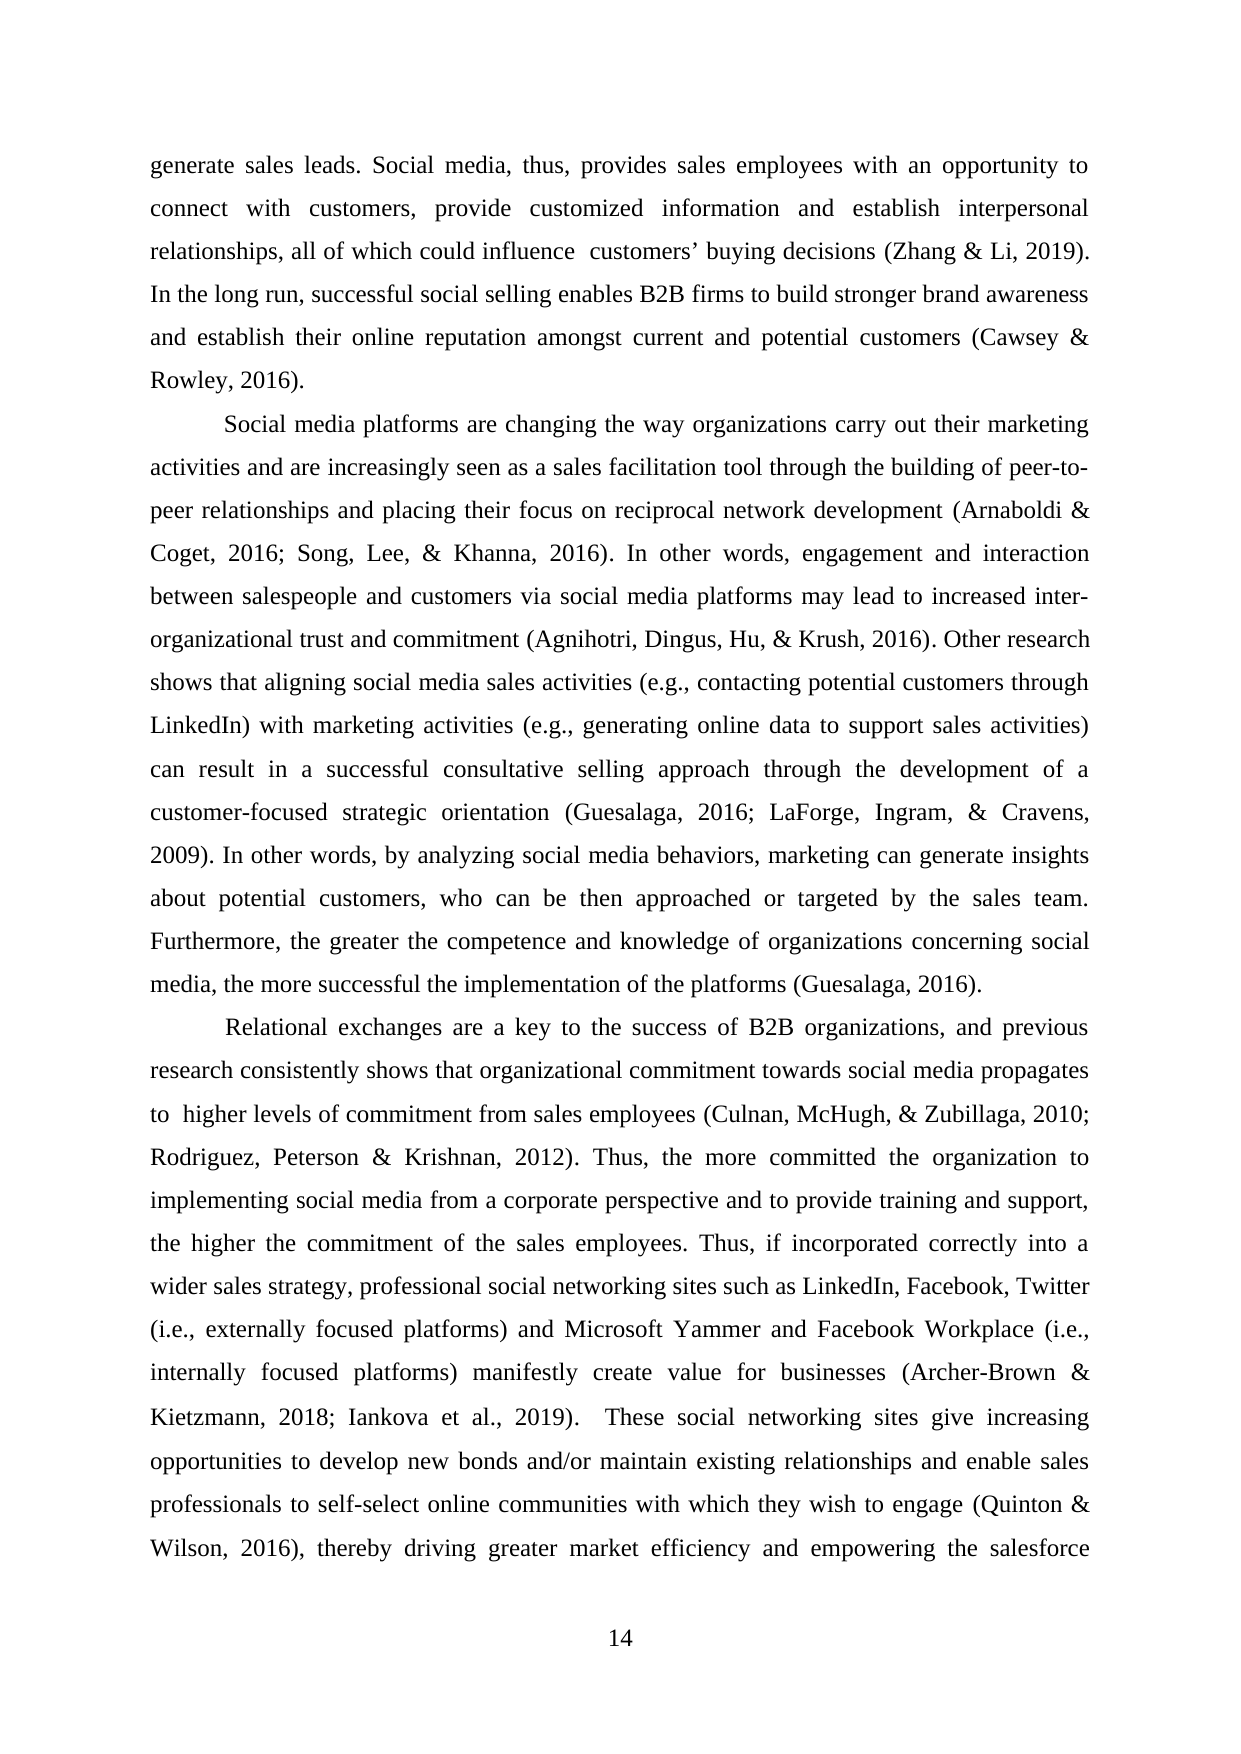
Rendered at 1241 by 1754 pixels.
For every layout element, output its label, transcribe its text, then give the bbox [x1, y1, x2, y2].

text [150, 1012, 1090, 1561]
text Social media platforms are changing the way organizations carry out their marketing activities and are increasingly seen as a sales facilitation tool through the building of peer-to-peer relationships and placing their focus on reciprocal network development (Arnaboldi & Coget, 2016; Song, Lee, & Khanna, 2016). In other words, engagement and interaction between salespeople and customers via social media platforms may lead to increased inter-organizational trust and commitment (Agnihotri, Dingus, Hu, & Krush, 2016). Other research shows that aligning social media sales activities (e.g., contacting potential customers through LinkedIn) with marketing activities (e.g., generating online data to support sales activities) can result in a successful consultative selling approach through the development of a customer-focused strategic orientation (Guesalaga, 2016; LaForge, Ingram, & Cravens, 2009). In other words, by analyzing social media behaviors, marketing can generate insights about potential customers, who can be then approached or targeted by the sales team. Furthermore, the greater the competence and knowledge of organizations concerning social media, the more successful the implementation of the platforms (Guesalaga, 2016). [150, 409, 1090, 998]
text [150, 150, 1090, 394]
